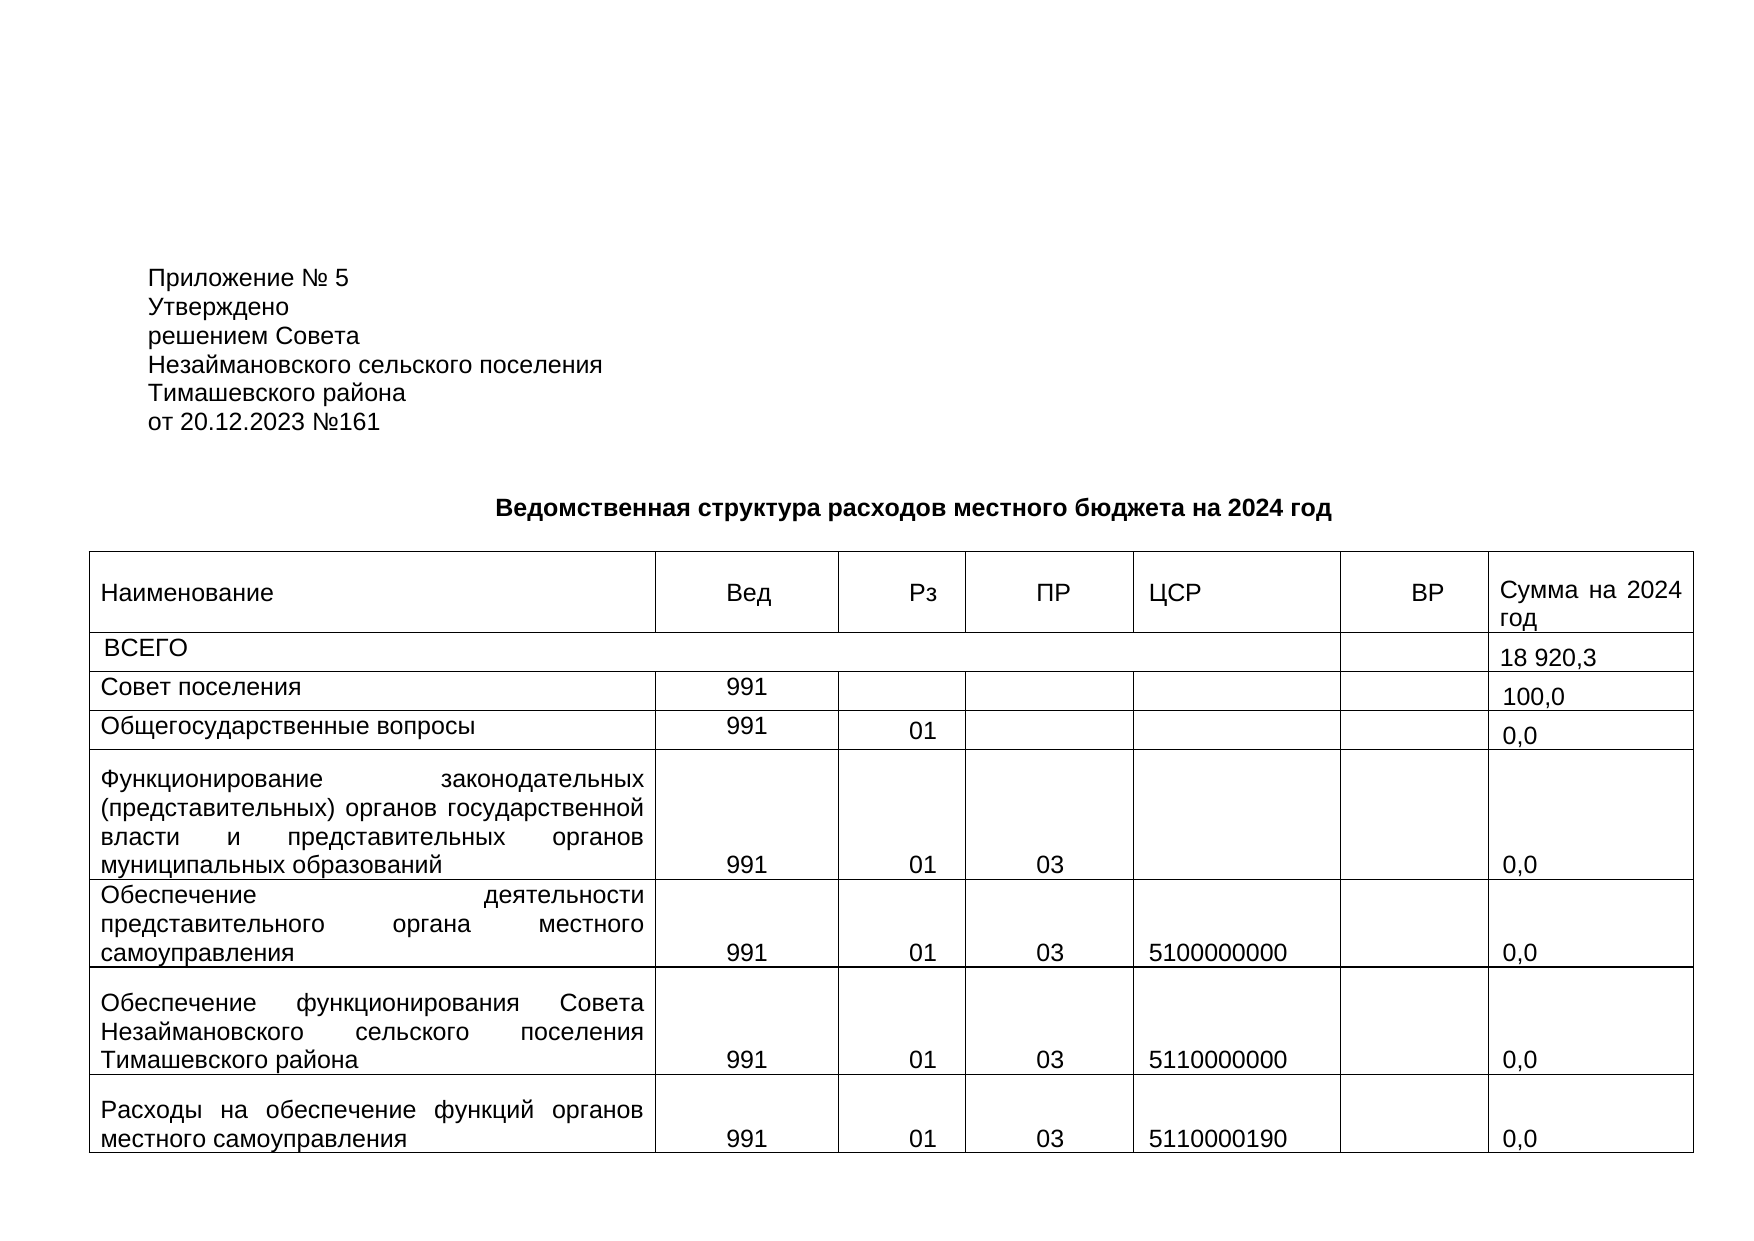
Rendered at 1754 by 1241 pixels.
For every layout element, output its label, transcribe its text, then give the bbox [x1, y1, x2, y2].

text решением Совета [89, 321, 1680, 350]
table_cell 0,0 [1489, 1075, 1693, 1152]
table_header Вед [656, 552, 838, 632]
text Тимашевского района [89, 378, 1680, 407]
table_cell 100,0 [1489, 672, 1693, 710]
table_cell [1341, 1075, 1488, 1152]
table_cell Совет поселения [90, 672, 655, 710]
table_header ЦСР [1134, 552, 1340, 632]
table_cell 03 [966, 750, 1133, 879]
table_cell [1341, 880, 1488, 966]
table_cell [1341, 672, 1488, 710]
table_cell 991 [656, 880, 838, 966]
table_cell 0,0 [1489, 750, 1693, 879]
table_cell Общегосударственные вопросы [90, 711, 655, 749]
table_cell [966, 672, 1133, 710]
table_header Сумма на 2024 год [1489, 552, 1693, 632]
table_cell 991 [656, 750, 838, 879]
table_header Наименование [90, 552, 655, 632]
table_cell 01 [839, 711, 965, 749]
table_header ПР [966, 552, 1133, 632]
table_cell 5110000000 [1134, 968, 1340, 1074]
table_cell Обеспечение функционирования Совета Незаймановского сельского поселения Тимашевского района [90, 968, 655, 1074]
table_cell [1134, 711, 1340, 749]
table_cell 01 [839, 750, 965, 879]
table_cell ВСЕГО [90, 633, 1340, 671]
text Незаймановского сельского поселения [89, 350, 1680, 378]
table_cell 5110000190 [1134, 1075, 1340, 1152]
table_cell Расходы на обеспечение функций органов местного самоуправления [90, 1075, 655, 1152]
table_cell 991 [656, 711, 838, 749]
table_cell 991 [656, 968, 838, 1074]
table_cell [1134, 750, 1340, 879]
table_cell Функционирование законодательных (представительных) органов государственной власти и представительных органов муниципальных образований [90, 750, 655, 879]
table_cell 0,0 [1489, 968, 1693, 1074]
text Приложение № 5 [89, 263, 1680, 292]
table_cell 5100000000 [1134, 880, 1340, 966]
table_cell [966, 711, 1133, 749]
table_cell 991 [656, 1075, 838, 1152]
table_cell 01 [839, 1075, 965, 1152]
table_cell Обеспечение деятельности представительного органа местного самоуправления [90, 880, 655, 966]
text Утверждено [89, 292, 1680, 321]
table_cell [1341, 711, 1488, 749]
table_cell 0,0 [1489, 880, 1693, 966]
table_cell [1341, 633, 1488, 671]
table_cell 03 [966, 1075, 1133, 1152]
table_header Рз [839, 552, 965, 632]
table_cell 991 [656, 672, 838, 710]
text от 20.12.2023 №161 [89, 407, 1680, 436]
table_cell 0,0 [1489, 711, 1693, 749]
table_cell [1341, 968, 1488, 1074]
table_cell 01 [839, 880, 965, 966]
table_cell [839, 672, 965, 710]
table_cell 18 920,3 [1489, 633, 1693, 671]
text Ведомственная структура расходов местного бюджета на 2024 год [89, 493, 1680, 522]
table_cell 03 [966, 968, 1133, 1074]
table_cell 01 [839, 968, 965, 1074]
table_cell [1341, 750, 1488, 879]
table_header ВР [1341, 552, 1488, 632]
table_cell 03 [966, 880, 1133, 966]
table_cell [1134, 672, 1340, 710]
